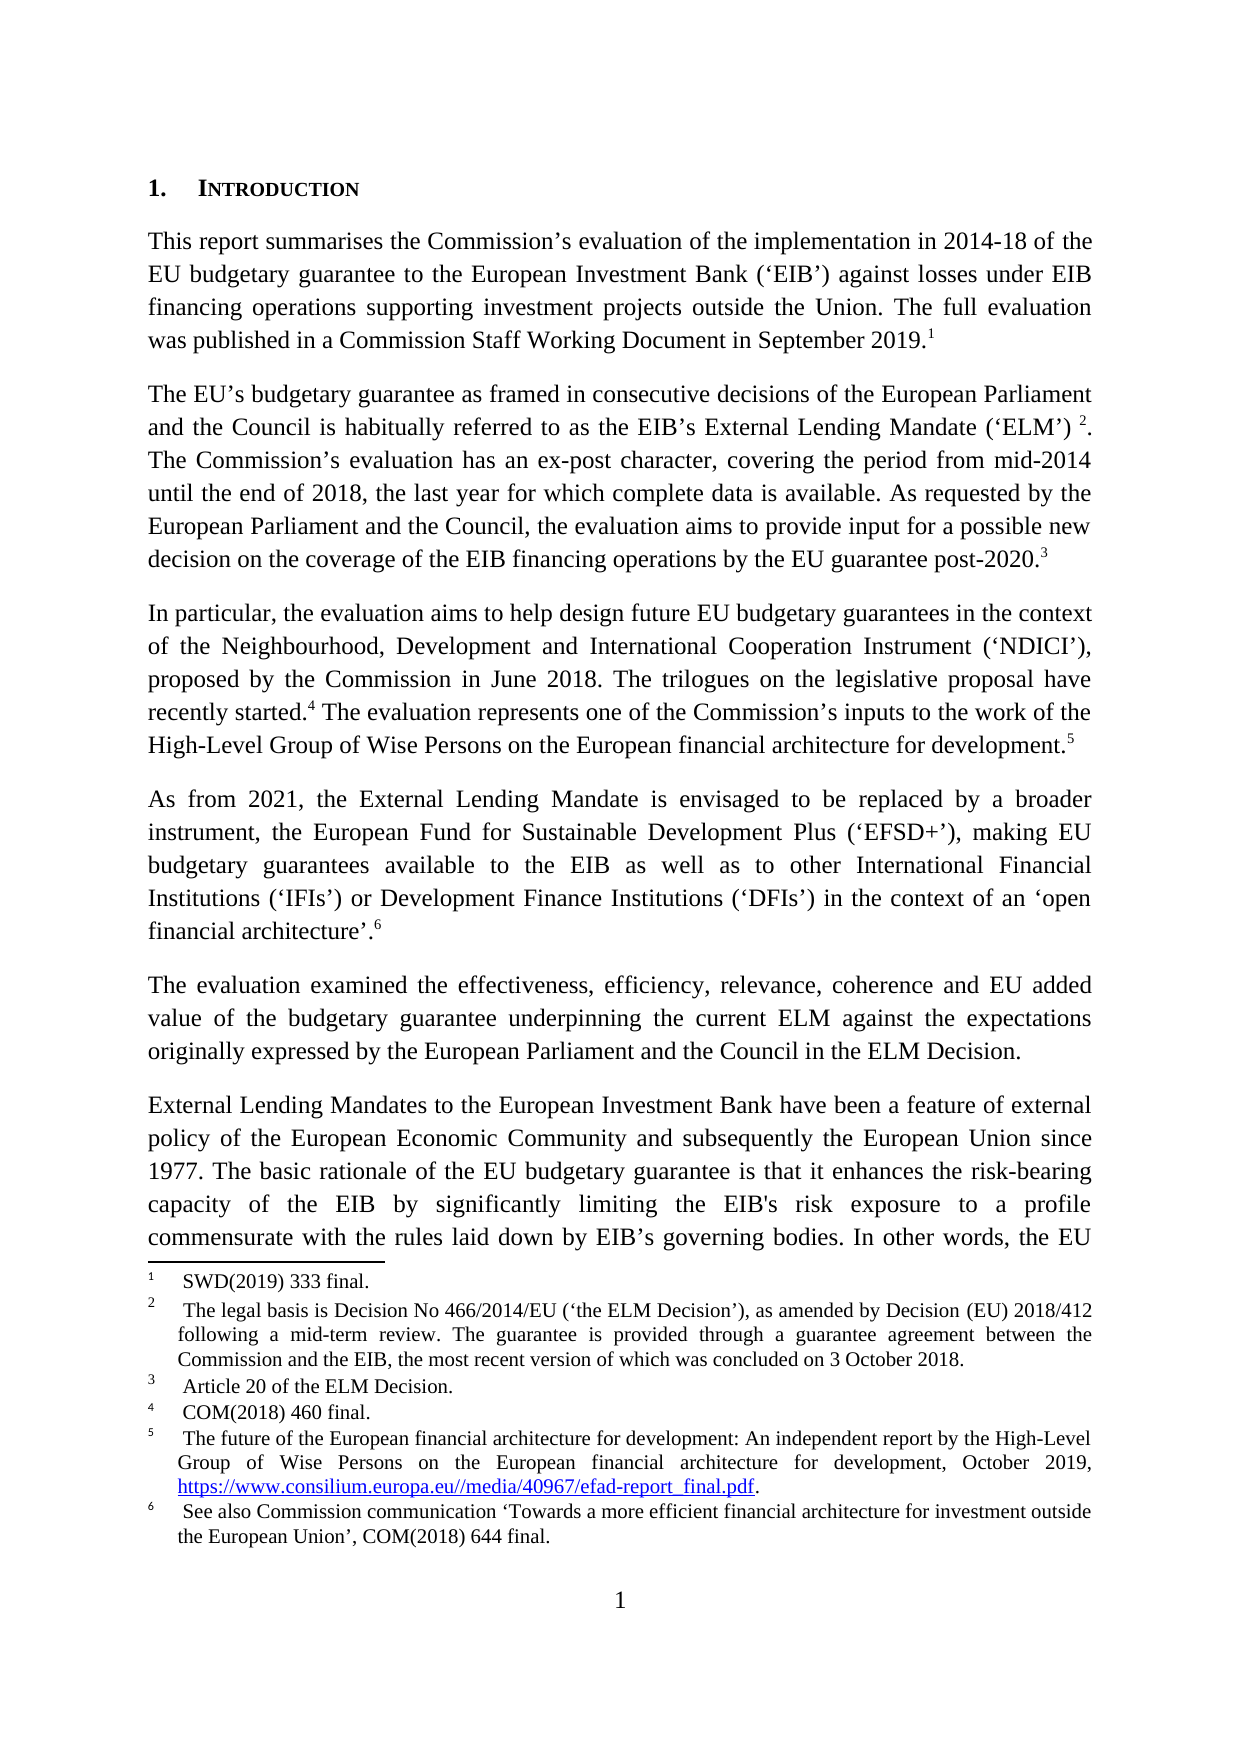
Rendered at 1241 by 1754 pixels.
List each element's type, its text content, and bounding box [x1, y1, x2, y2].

text This report summarises the Commission’s evaluation of the implementation in 2014-18 of the EU budgetary guarantee to the European Investment Bank (‘EIB’) against losses under EIB financing operations supporting investment projects outside the Union. The full evaluation was published in a Commission Staff Working Document in September 2019. [148, 226, 1093, 354]
text As from 2021, the External Lending Mandate is envisaged to be replaced by a broader instrument, the European Fund for Sustainable Development Plus (‘EFSD+’), making EU budgetary guarantees available to the EIB as well as to other International Financial Institutions (‘IFIs’) or Development Finance Institutions (‘DFIs’) in the context of an ‘open financial architecture’. [148, 784, 1093, 945]
text The evaluation examined the effectiveness, efficiency, relevance, coherence and EU added value of the budgetary guarantee underpinning the current ELM against the expectations originally expressed by the European Parliament and the Council in the ELM Decision. [148, 970, 1093, 1065]
text The EU’s budgetary guarantee as framed in consecutive decisions of the European Parliament and the Council is habitually referred to as the EIB’s External Lending Mandate (‘ELM’) . The Commission’s evaluation has an ex-post character, covering the period from mid-2014 until the end of 2018, the last year for which complete data is available. As requested by the European Parliament and the Council, the evaluation aims to provide input for a possible new decision on the coverage of the EIB financing operations by the EU guarantee post-2020. [148, 379, 1093, 573]
list Introduction [148, 173, 1093, 201]
text In particular, the evaluation aims to help design future EU budgetary guarantees in the context of the Neighbourhood, Development and International Cooperation Instrument (‘NDICI’), proposed by the Commission in June 2018. The trilogues on the legislative proposal have recently started. The evaluation represents one of the Commission’s inputs to the work of the High-Level Group of Wise Persons on the European financial architecture for development. [148, 598, 1093, 759]
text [148, 1090, 1093, 1251]
